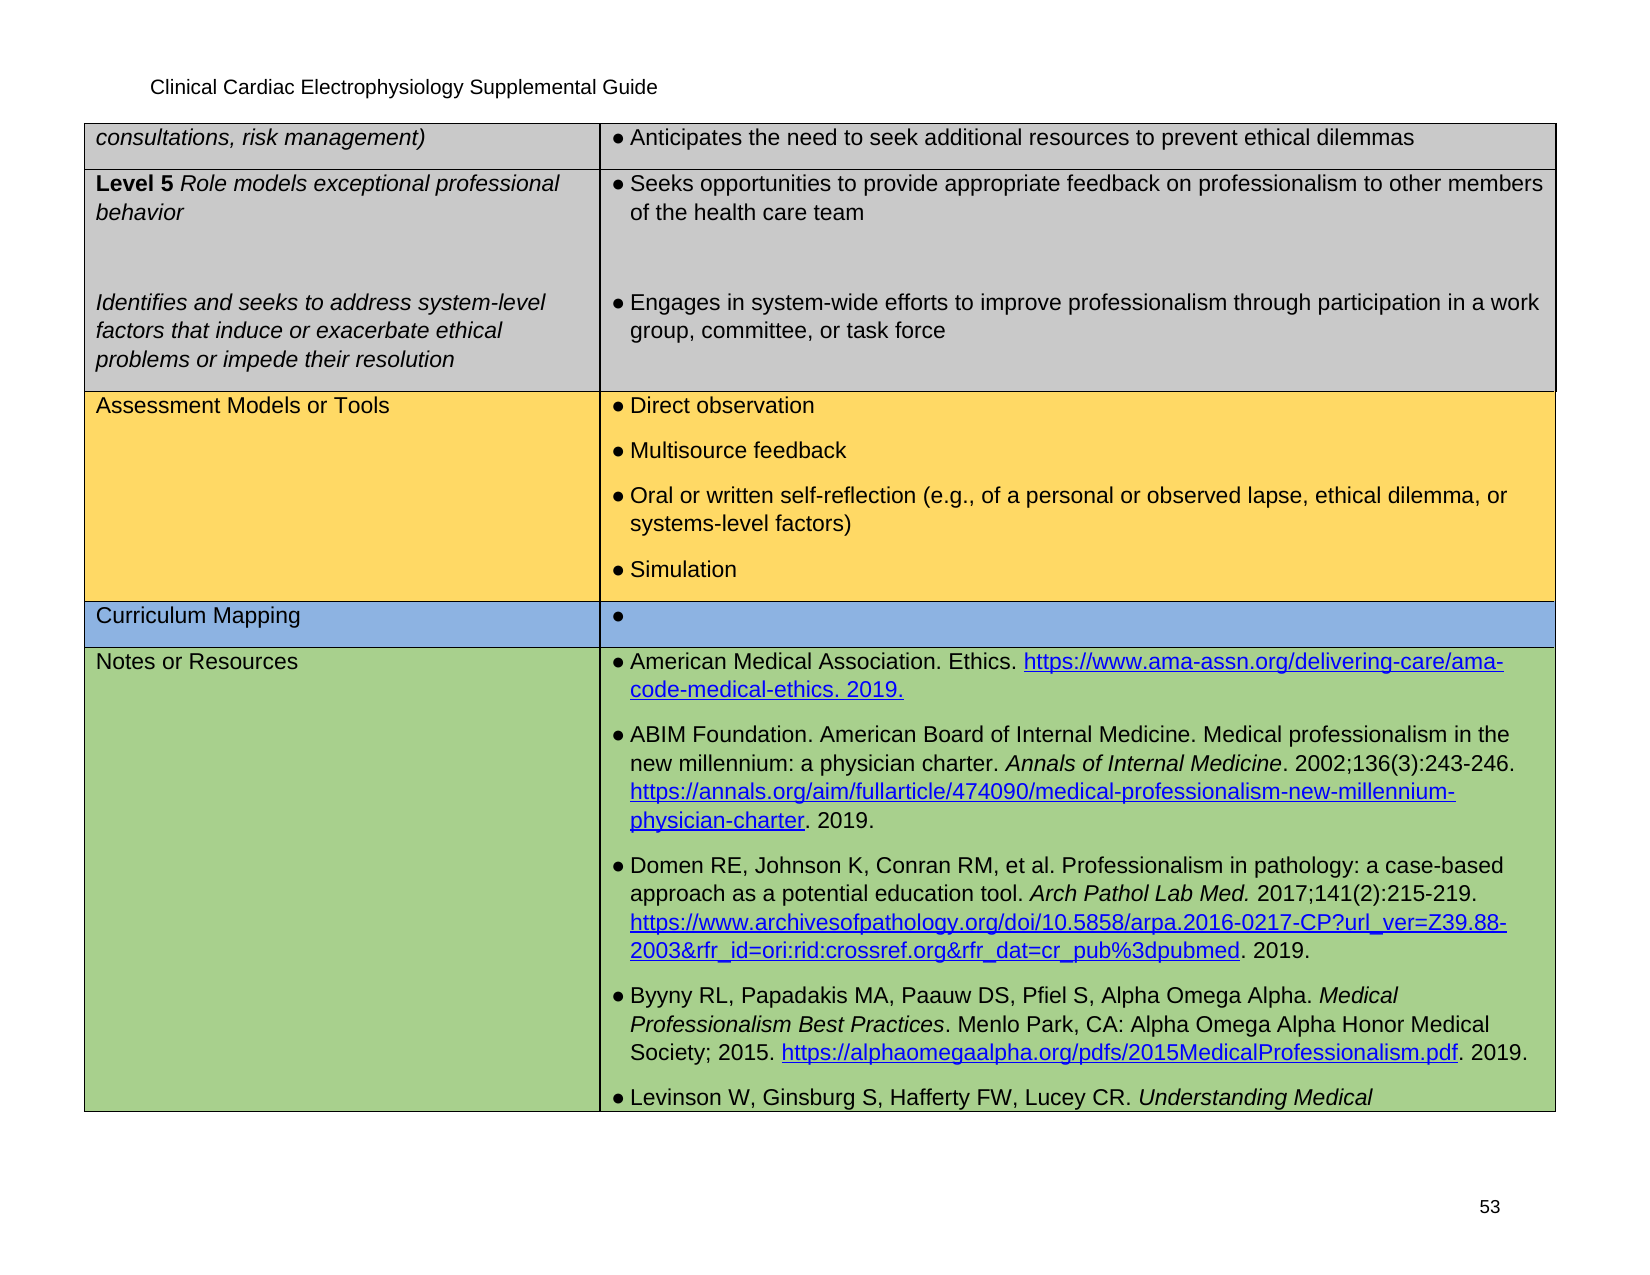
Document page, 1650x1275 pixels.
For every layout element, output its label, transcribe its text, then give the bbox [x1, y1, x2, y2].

table_cell Seeks opportunities to provide appropriate feedback on professionalism to other members of the health care team Engages in system-wide efforts to improve professionalism through participation in a work group, committee, or task force [601, 170, 1555, 391]
table_cell Curriculum Mapping [85, 602, 599, 647]
table_cell Level 5 Role models exceptional professional behavior Identifies and seeks to address system-level factors that induce or exacerbate ethical problems or impede their resolution [85, 170, 599, 391]
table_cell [601, 124, 1555, 169]
table_cell Assessment Models or Tools [85, 392, 599, 601]
table_cell Notes or Resources [85, 648, 599, 1111]
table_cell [85, 124, 599, 169]
table_cell Direct observation Multisource feedback Oral or written self-reflection (e.g., of a personal or observed lapse, ethical dilemma, or systems-level factors) Simulation [601, 391, 1555, 601]
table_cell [601, 647, 1555, 1111]
table_cell [601, 601, 1555, 647]
